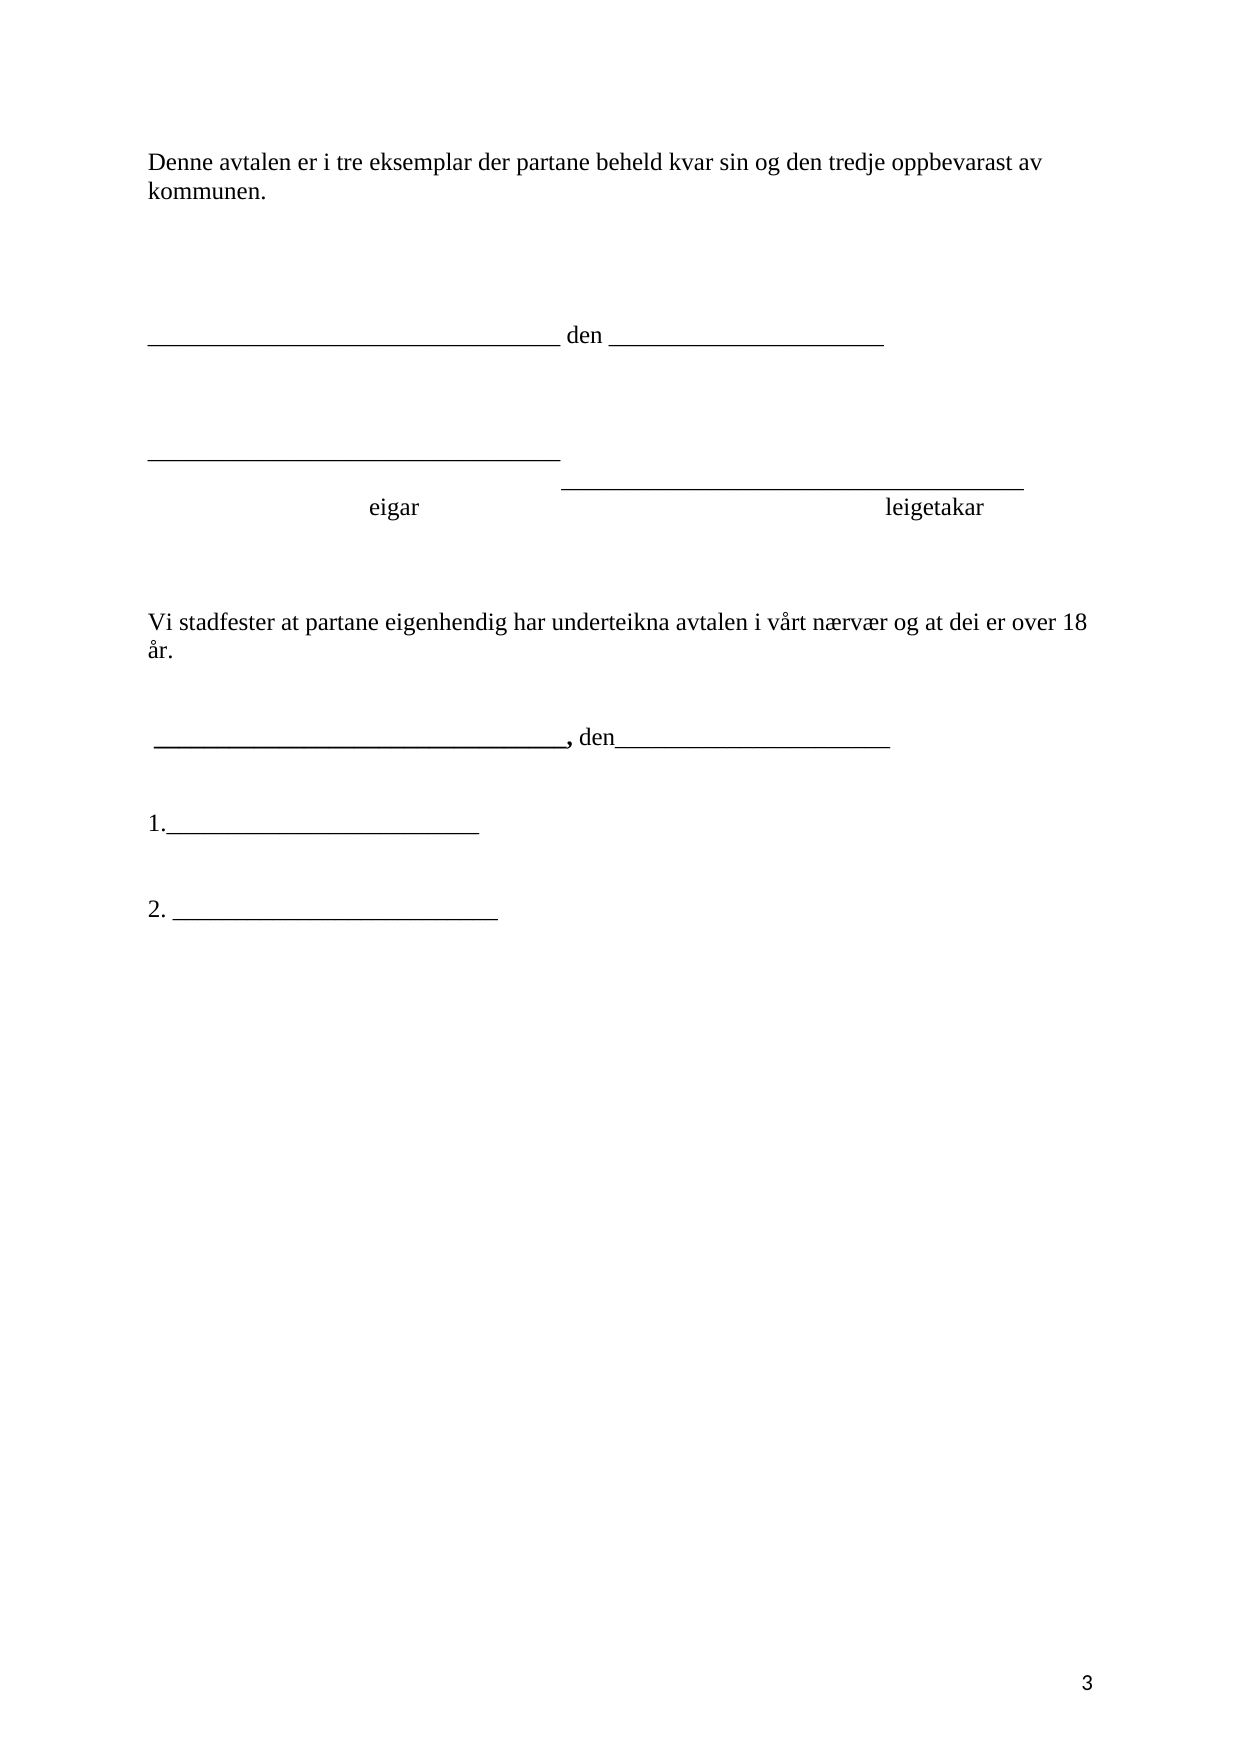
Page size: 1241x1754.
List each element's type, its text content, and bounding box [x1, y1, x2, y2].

text Vi stadfester at partane eigenhendig har underteikna avtalen i vårt nærvær og at dei er over 18 år. [148, 607, 1093, 664]
text _________________________________, den______________________ [148, 722, 1093, 751]
text eigar leigetakar [148, 492, 1093, 521]
text _________________________________ den ______________________ [148, 320, 1093, 349]
text 2. __________________________ [148, 894, 1093, 923]
text _________________________________ _____________________________________ [148, 435, 1093, 492]
text 1._________________________ [148, 808, 1093, 837]
text Denne avtalen er i tre eksemplar der partane beheld kvar sin og den tredje oppbevarast av kommunen. [148, 147, 1093, 205]
